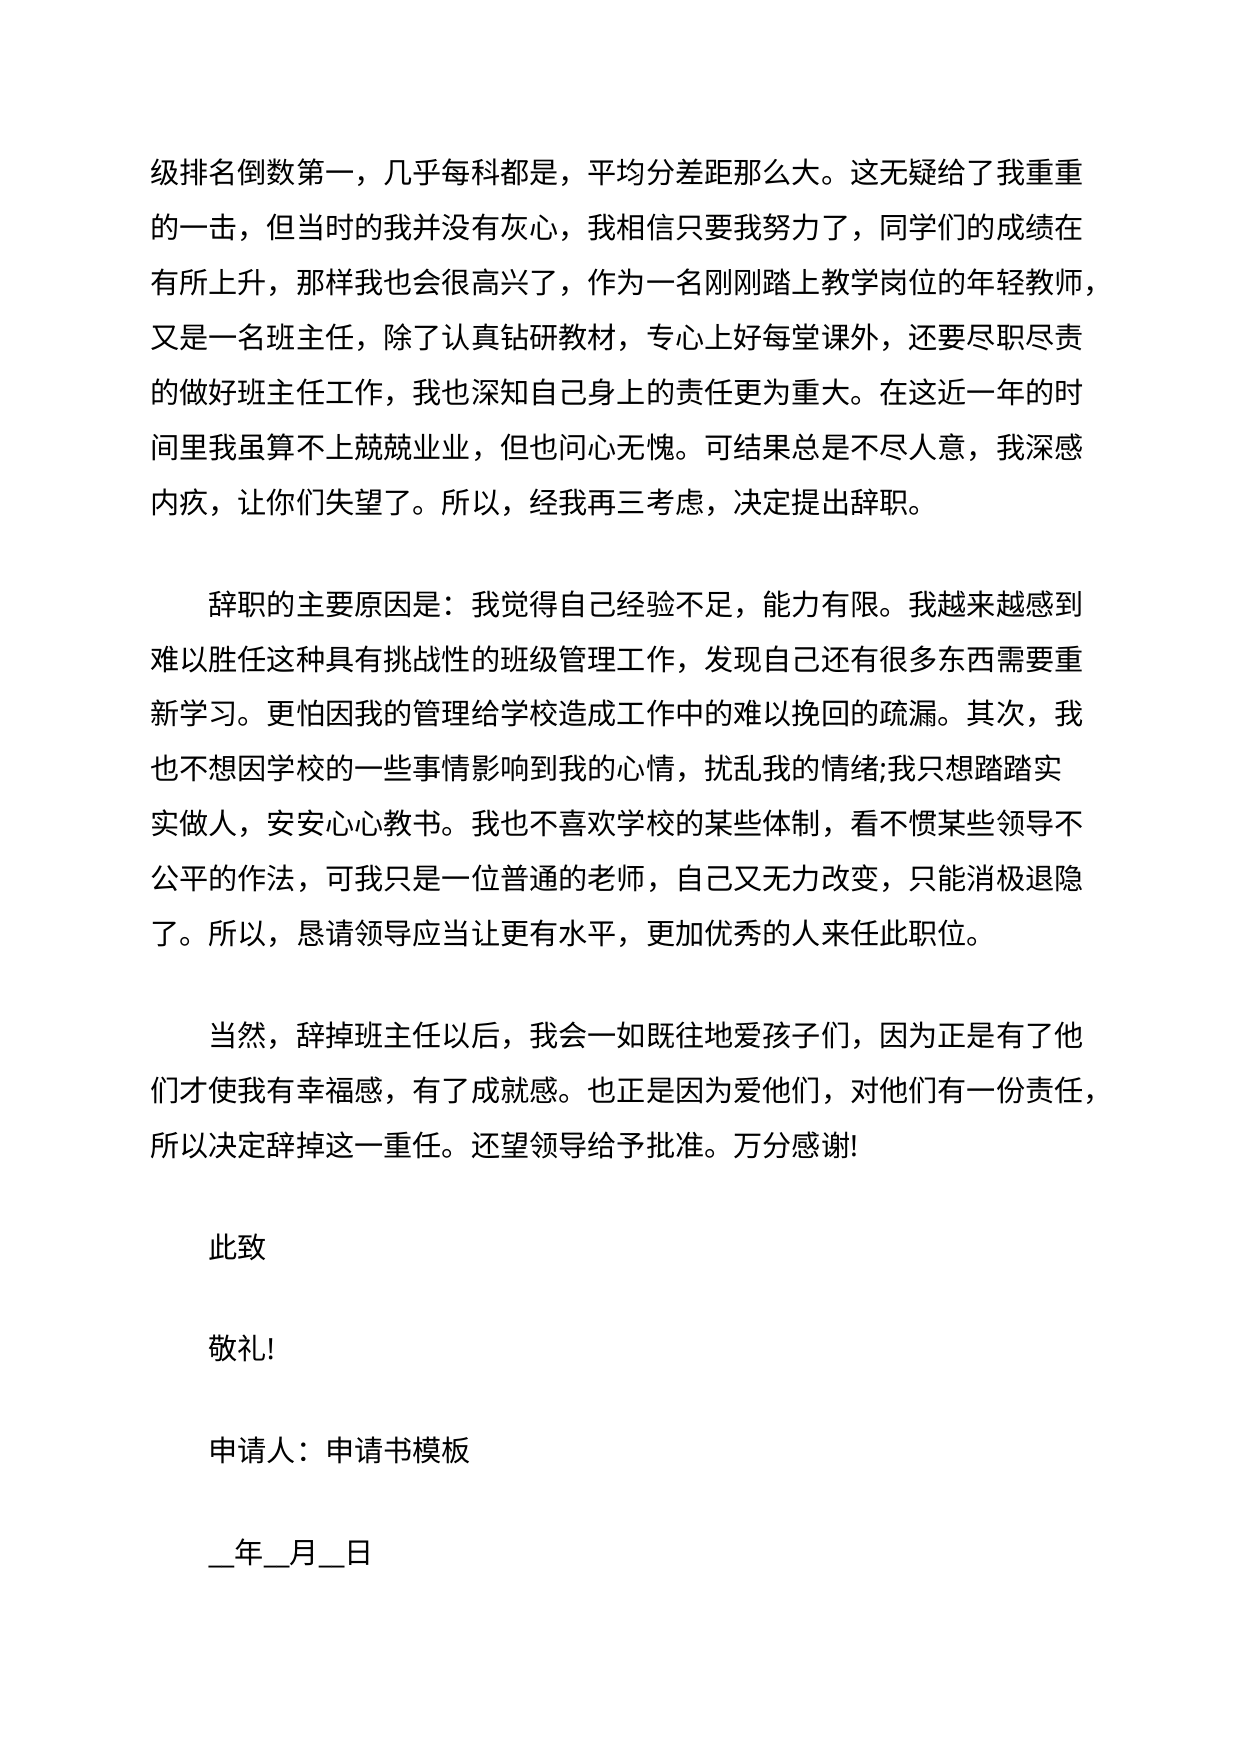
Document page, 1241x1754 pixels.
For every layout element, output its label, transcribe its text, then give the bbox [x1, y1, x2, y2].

text 当然，辞掉班主任以后，我会一如既往地爱孩子们，因为正是有了他们才使我有幸福感，有了成就感。也正是因为爱他们，对他们有一份责任，所以决定辞掉这一重任。还望领导给予批准。万分感谢! [150, 1012, 1090, 1164]
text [150, 150, 1090, 522]
text 辞职的主要原因是：我觉得自己经验不足，能力有限。我越来越感到难以胜任这种具有挑战性的班级管理工作，发现自己还有很多东西需要重新学习。更怕因我的管理给学校造成工作中的难以挽回的疏漏。其次，我也不想因学校的一些事情影响到我的心情，扰乱我的情绪;我只想踏踏实实做人，安安心心教书。我也不喜欢学校的某些体制，看不惯某些领导不公平的作法，可我只是一位普通的老师，自己又无力改变，只能消极退隐了。所以，恳请领导应当让更有水平，更加优秀的人来任此职位。 [150, 581, 1090, 953]
text 申请人：申请书模板 [150, 1428, 1090, 1470]
text 敬礼! [150, 1326, 1090, 1368]
text 此致 [150, 1224, 1090, 1266]
text __年__月__日 [150, 1530, 1090, 1572]
